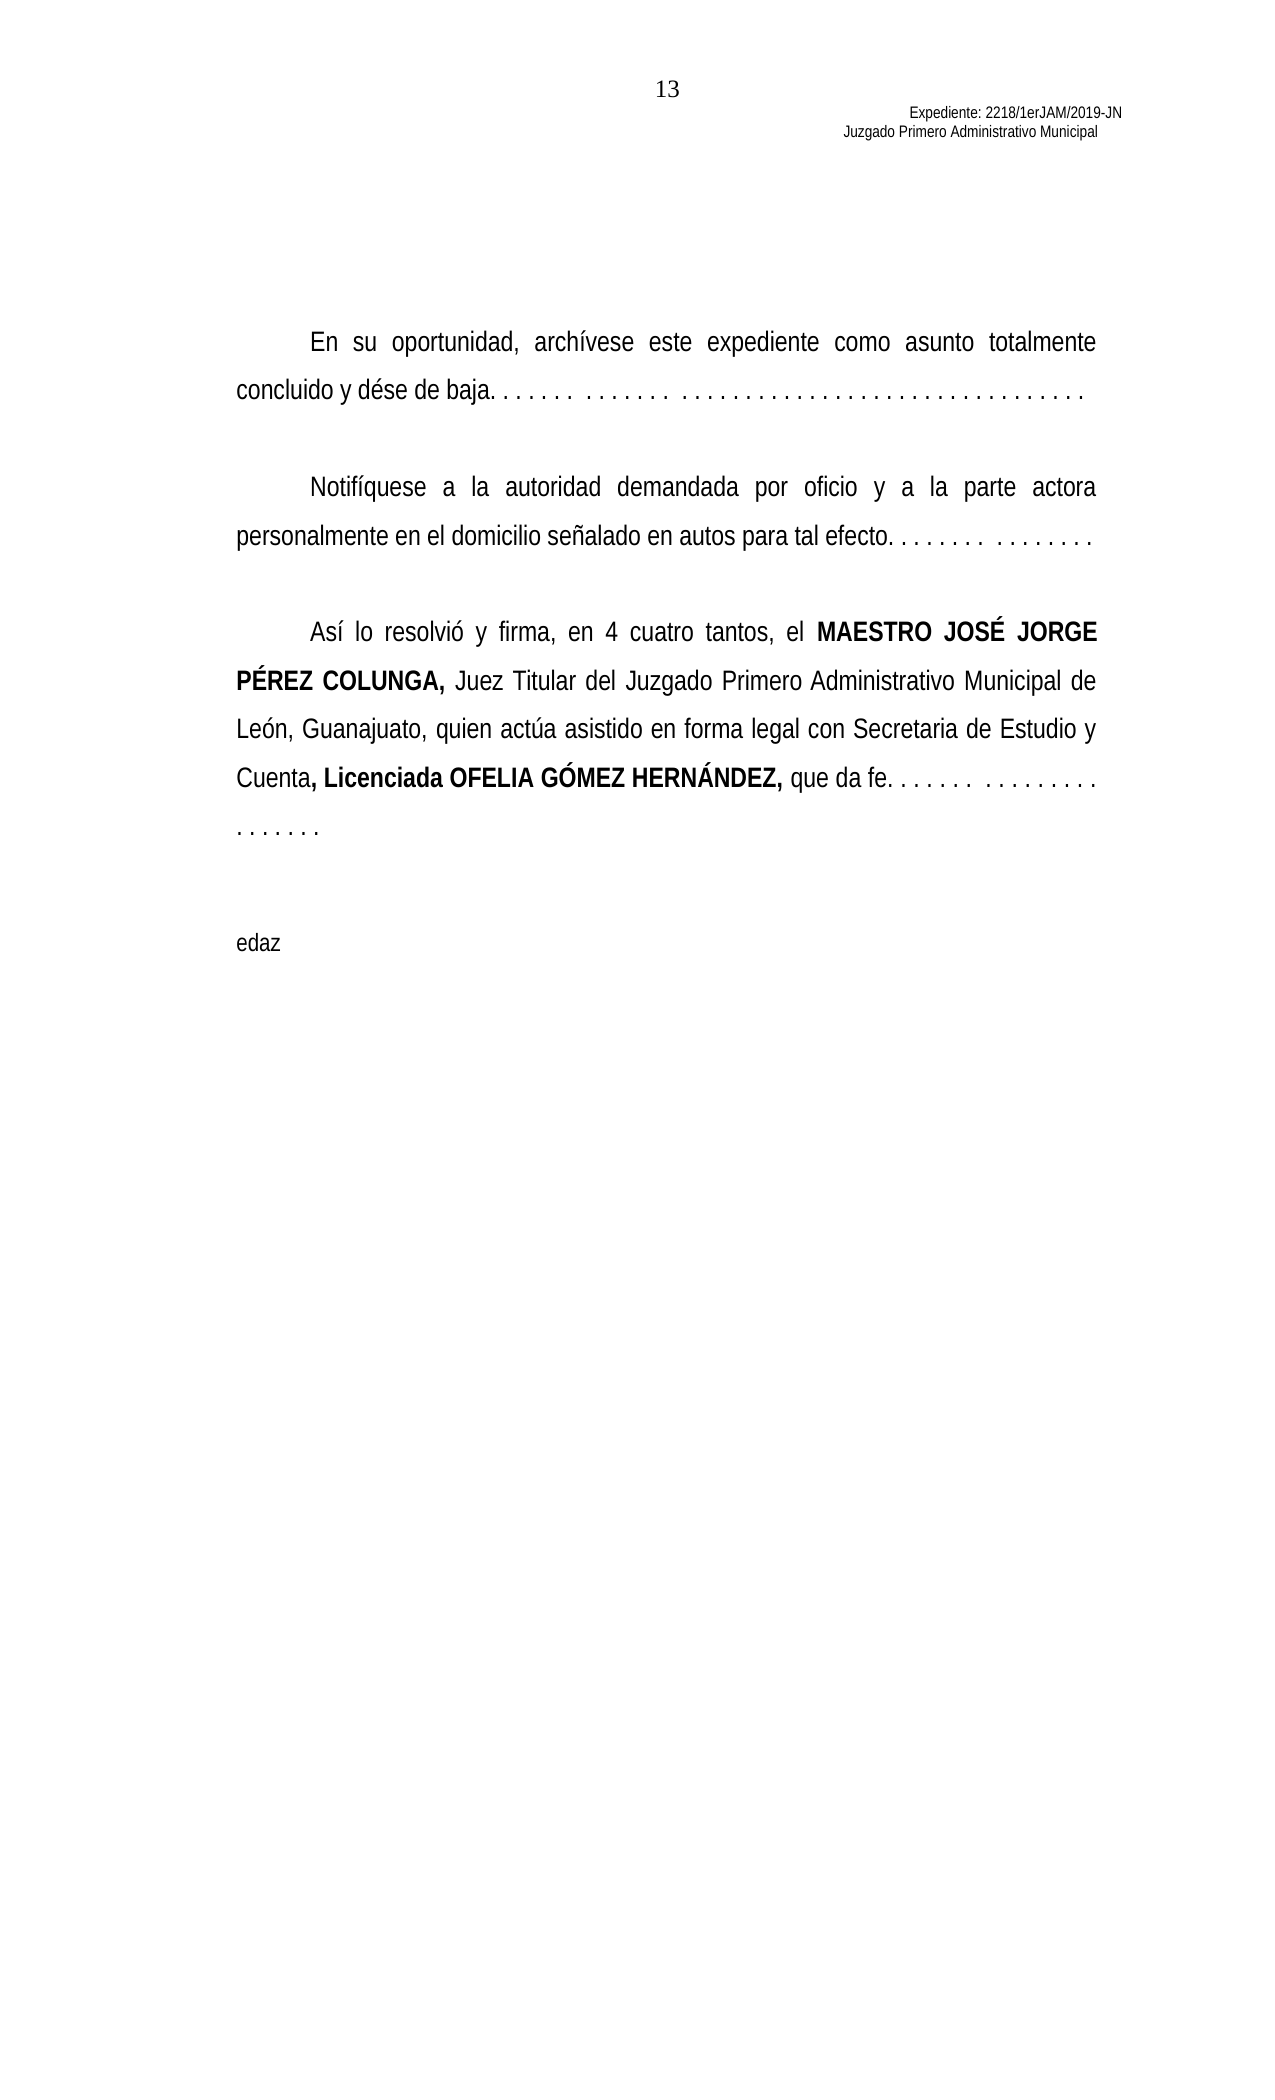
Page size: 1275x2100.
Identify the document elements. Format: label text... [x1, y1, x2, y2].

text Notifíquese a la autoridad demandada por oficio y a la parte actora personalmente en el domicilio señalado en autos para tal efecto. . . . . . . . . . . . . . . . [236, 470, 1098, 551]
text En su oportunidad, archívese este expediente como asunto totalmente concluido y dése de baja. . . . . . . . . . . . . . . . . . . . . . . . . . . . . . . . . . . . . . . . . . . . . . [236, 325, 1098, 406]
text edaz [236, 927, 1098, 956]
text Así lo resolvió y firma, en 4 cuatro tantos, el MAESTRO JOSÉ JORGE PÉREZ COLUNGA, Juez Titular del Juzgado Primero Administrativo Municipal de León, Guanajuato, quien actúa asistido en forma legal con Secretaria de Estudio y Cuenta, Licenciada OFELIA GÓMEZ HERNÁNDEZ, que da fe. . . . . . . . . . . . . . . . . . . . . . . [236, 616, 1098, 842]
